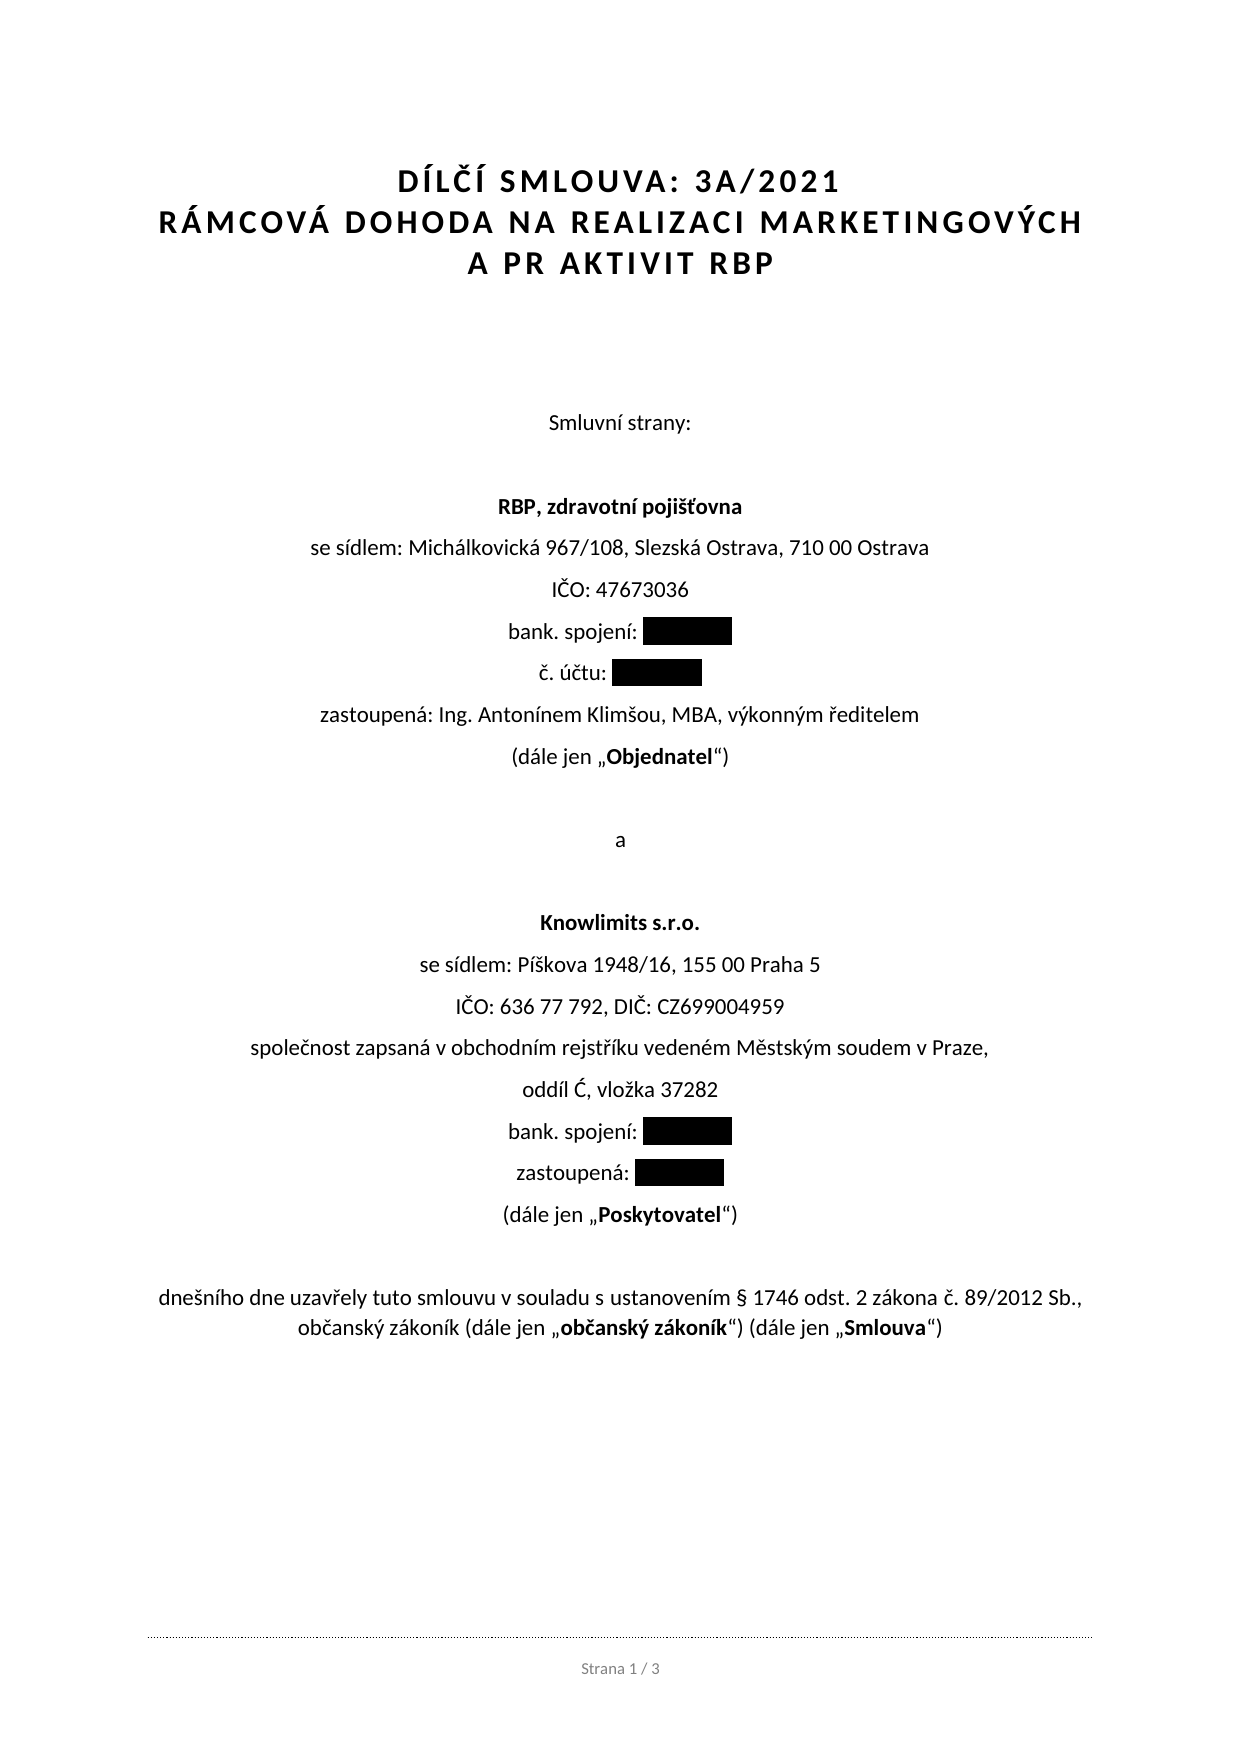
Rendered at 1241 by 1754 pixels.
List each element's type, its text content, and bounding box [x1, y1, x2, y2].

text IČO: 47673036 [148, 574, 1092, 603]
text č. účtu: xxxxxxxxx [148, 657, 1092, 687]
text se sídlem: Píškova 1948/16, 155 00 Praha 5 [148, 949, 1092, 978]
text a [148, 824, 1092, 853]
text (dále jen „Poskytovatel“) [148, 1199, 1092, 1228]
text Knowlimits s.r.o. [148, 907, 1092, 937]
text se sídlem: Michálkovická 967/108, Slezská Ostrava, 710 00 Ostrava [148, 532, 1092, 562]
text zastoupená: xxxxxxxxx [148, 1157, 1092, 1187]
text společnost zapsaná v obchodním rejstříku vedeném Městským soudem v Praze, [148, 1032, 1092, 1062]
text (dále jen „Objednatel“) [148, 741, 1092, 770]
text IČO: 636 77 792, DIČ: CZ699004959 [148, 991, 1092, 1020]
text Dílčí smlouva: 3a/2021 RÁMCOVÁ dohoda na realizaci marketingových a PR aktivit RBP [148, 160, 1092, 282]
text oddíl Ć, vložka 37282 [148, 1074, 1092, 1103]
text zastoupená: Ing. Antonínem Klimšou, MBA, výkonným ředitelem [148, 699, 1092, 728]
text RBP, zdravotní pojišťovna [148, 491, 1092, 520]
text dnešního dne uzavřely tuto smlouvu v souladu s ustanovením § 1746 odst. 2 zákona č. 89/2012 Sb., občanský zákoník (dále jen „občanský zákoník“) (dále jen „Smlouva“) [148, 1282, 1092, 1341]
text bank. spojení: xxxxxxxxx [148, 1116, 1092, 1145]
text bank. spojení: xxxxxxxxx [148, 616, 1092, 645]
text Smluvní strany: [148, 407, 1092, 437]
